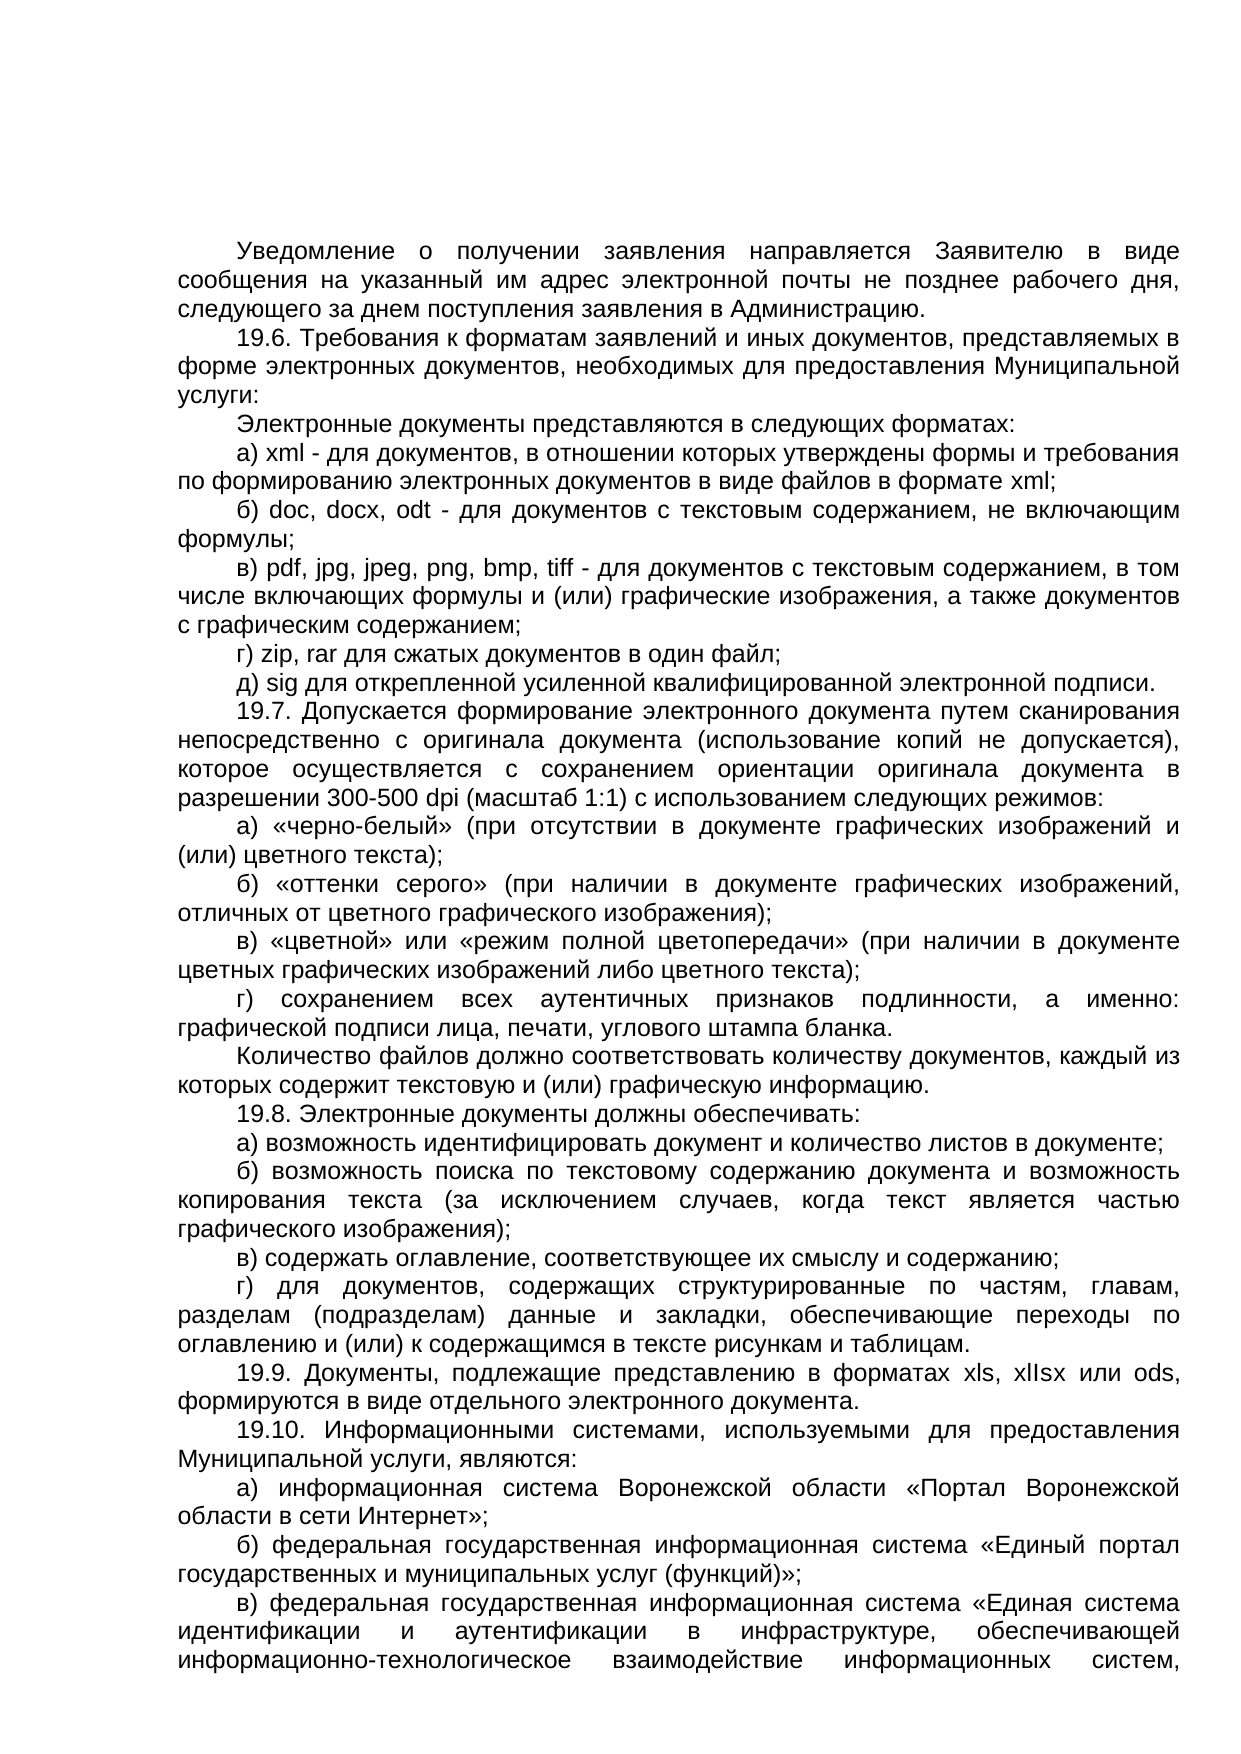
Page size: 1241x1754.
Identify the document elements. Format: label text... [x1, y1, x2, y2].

text а) xml - для документов, в отношении которых утверждены формы и требования по формированию электронных документов в виде файлов в формате xml; [177, 437, 1181, 495]
text д) sig для открепленной усиленной квалифицированной электронной подписи. [177, 667, 1181, 696]
text в) pdf, jpg, jpeg, png, bmp, tiff - для документов с текстовым содержанием, в том числе включающих формулы и (или) графические изображения, а также документов с графическим содержанием; [177, 552, 1181, 639]
text б) возможность поиска по текстовому содержанию документа и возможность копирования текста (за исключением случаев, когда текст является частью графического изображения); [177, 1156, 1181, 1242]
text Количество файлов должно соответствовать количеству документов, каждый из которых содержит текстовую и (или) графическую информацию. [177, 1041, 1181, 1099]
text 19.8. Электронные документы должны обеспечивать: [177, 1099, 1181, 1127]
text Уведомление о получении заявления направляется Заявителю в виде сообщения на указанный им адрес электронной почты не позднее рабочего дня, следующего за днем поступления заявления в Администрацию. [177, 236, 1181, 322]
text 19.10. Информационными системами, используемыми для предоставления Муниципальной услуги, являются: [177, 1415, 1181, 1472]
text а) возможность идентифицировать документ и количество листов в документе; [177, 1127, 1181, 1156]
text б) федеральная государственная информационная система «Единый портал государственных и муниципальных услуг (функций)»; [177, 1530, 1181, 1587]
text г) zip, rar для сжатых документов в один файл; [177, 639, 1181, 667]
text г) сохранением всех аутентичных признаков подлинности, а именно: графической подписи лица, печати, углового штампа бланка. [177, 984, 1181, 1041]
text 19.9. Документы, подлежащие представлению в форматах xls, xlIsx или ods, формируются в виде отдельного электронного документа. [177, 1357, 1181, 1415]
text г) для документов, содержащих структурированные по частям, главам, разделам (подразделам) данные и закладки, обеспечивающие переходы по оглавлению и (или) к содержащимся в тексте рисункам и таблицам. [177, 1271, 1181, 1357]
text Электронные документы представляются в следующих форматах: [177, 409, 1181, 437]
text а) «черно-белый» (при отсутствии в документе графических изображений и (или) цветного текста); [177, 811, 1181, 869]
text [177, 1587, 1181, 1674]
text б) doc, docx, odt - для документов с текстовым содержанием, не включающим формулы; [177, 495, 1181, 552]
text а) информационная система Воронежской области «Портал Воронежской области в сети Интернет»; [177, 1472, 1181, 1530]
text 19.7. Допускается формирование электронного документа путем сканирования непосредственно с оригинала документа (использование копий не допускается), которое осуществляется с сохранением ориентации оригинала документа в разрешении 300-500 dpi (масштаб 1:1) с использованием следующих режимов: [177, 696, 1181, 811]
text б) «оттенки серого» (при наличии в документе графических изображений, отличных от цветного графического изображения); [177, 869, 1181, 926]
text в) «цветной» или «режим полной цветопередачи» (при наличии в документе цветных графических изображений либо цветного текста); [177, 926, 1181, 984]
text в) содержать оглавление, соответствующее их смыслу и содержанию; [177, 1242, 1181, 1271]
text 19.6. Требования к форматам заявлений и иных документов, представляемых в форме электронных документов, необходимых для предоставления Муниципальной услуги: [177, 322, 1181, 409]
